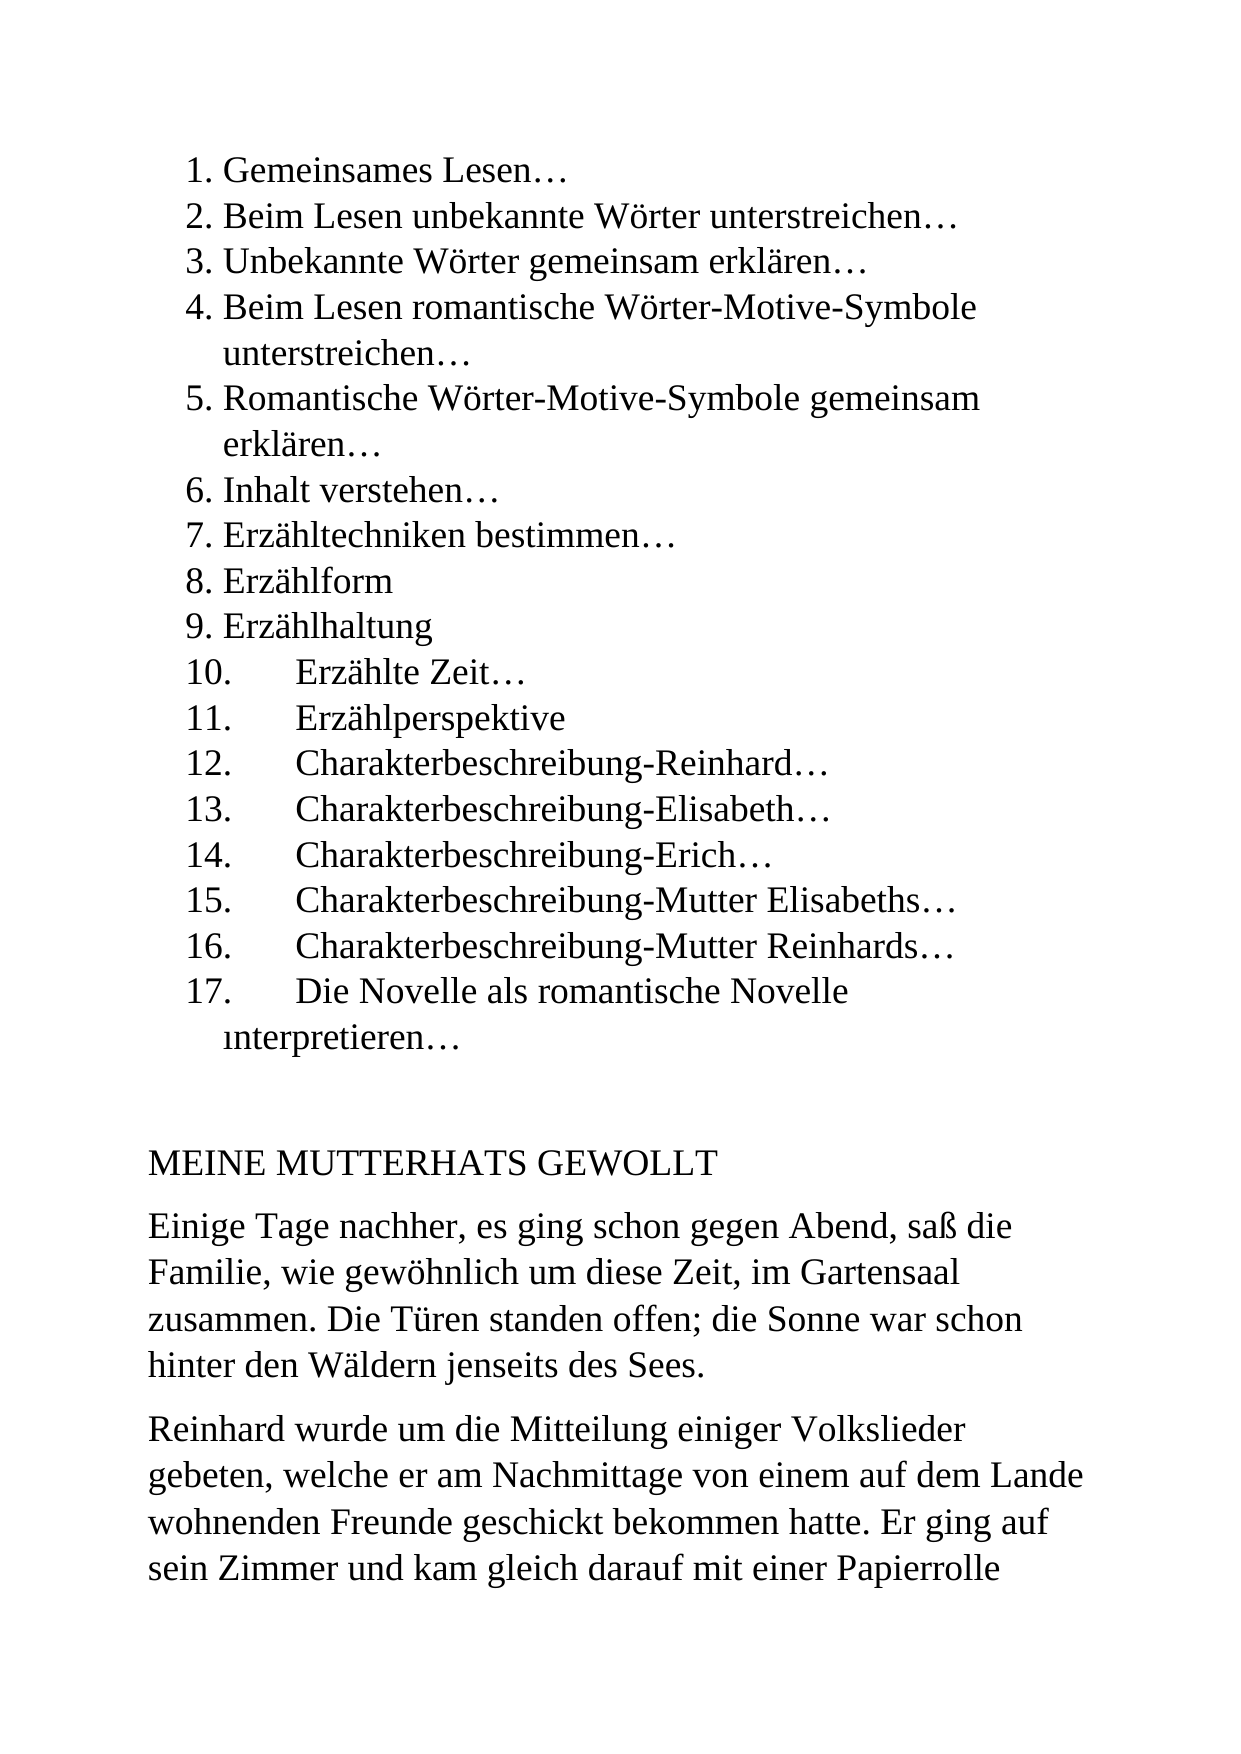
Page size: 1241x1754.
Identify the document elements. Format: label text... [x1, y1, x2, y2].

list Charakterbeschreibung-Elisabeth… [185, 786, 1093, 829]
list Gemeinsames Lesen… [185, 148, 1093, 191]
list Charakterbeschreibung-Erich… [185, 832, 1093, 875]
list Beim Lesen romantische Wörter-Motive-Symbole unterstreichen… [185, 284, 1093, 373]
list Erzähltechniken bestimmen… [185, 513, 1093, 556]
list Inhalt verstehen… [185, 467, 1093, 510]
list Unbekannte Wörter gemeinsam erklären… [185, 239, 1093, 282]
list Beim Lesen unbekannte Wörter unterstreichen… [185, 193, 1093, 236]
text MEINE MUTTERHATS GEWOLLT [148, 1140, 1093, 1183]
list Charakterbeschreibung-Reinhard… [185, 741, 1093, 784]
list Charakterbeschreibung-Mutter Reinhards… [185, 923, 1093, 966]
list Romantische Wörter-Motive-Symbole gemeinsam erklären… [185, 376, 1093, 464]
list Erzählform [185, 558, 1093, 601]
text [148, 1406, 1093, 1589]
list Erzählte Zeit… [185, 649, 1093, 693]
text Einige Tage nachher, es ging schon gegen Abend, saß die Familie, wie gewöhnlich um diese Zeit, im Gartensaal zusammen. Die Türen standen offen; die Sonne war schon hinter den Wäldern jenseits des Sees. [148, 1203, 1093, 1386]
list Die Novelle als romantische Novelle ınterpretieren… [185, 969, 1093, 1058]
list Erzählperspektive [185, 695, 1093, 738]
list Erzählhaltung [185, 604, 1093, 647]
list Charakterbeschreibung-Mutter Elisabeths… [185, 878, 1093, 921]
